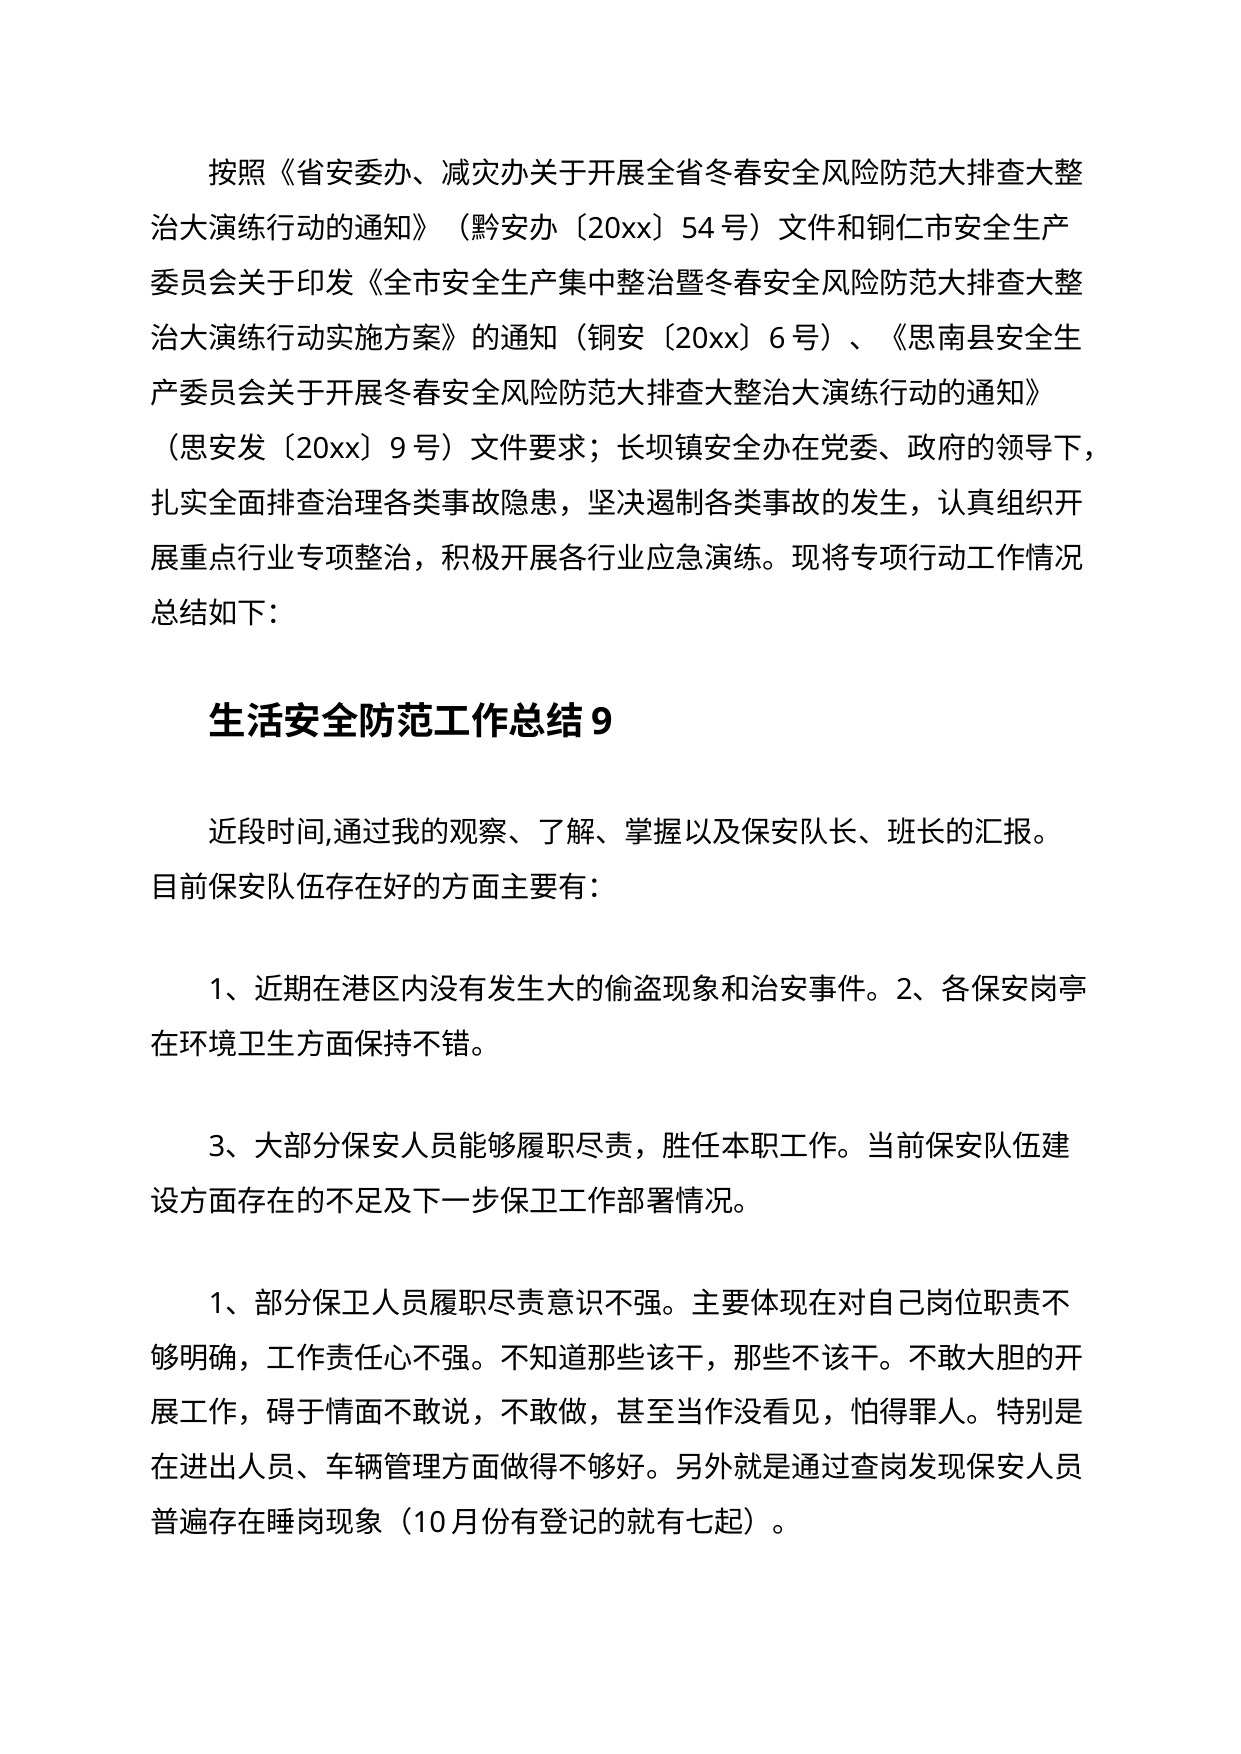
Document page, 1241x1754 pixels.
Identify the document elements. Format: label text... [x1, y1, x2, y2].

text 按照《省安委办、减灾办关于开展全省冬春安全风险防范大排查大整治大演练行动的通知》（黔安办〔20xx〕54号）文件和铜仁市安全生产委员会关于印发《全市安全生产集中整治暨冬春安全风险防范大排查大整治大演练行动实施方案》的通知（铜安〔20xx〕6号）、《思南县安全生产委员会关于开展冬春安全风险防范大排查大整治大演练行动的通知》（思安发〔20xx〕9号）文件要求；长坝镇安全办在党委、政府的领导下，扎实全面排查治理各类事故隐患，坚决遏制各类事故的发生，认真组织开展重点行业专项整治，积极开展各行业应急演练。现将专项行动工作情况总结如下： [150, 150, 1090, 632]
text 3、大部分保安人员能够履职尽责，胜任本职工作。当前保安队伍建设方面存在的不足及下一步保卫工作部署情况。 [150, 1122, 1090, 1220]
text 近段时间,通过我的观察、了解、掌握以及保安队长、班长的汇报。目前保安队伍存在好的方面主要有： [150, 809, 1090, 906]
text 生活安全防范工作总结9 [150, 691, 1090, 746]
text 1、部分保卫人员履职尽责意识不强。主要体现在对自己岗位职责不够明确，工作责任心不强。不知道那些该干，那些不该干。不敢大胆的开展工作，碍于情面不敢说，不敢做，甚至当作没看见，怕得罪人。特别是在进出人员、车辆管理方面做得不够好。另外就是通过查岗发现保安人员普遍存在睡岗现象（10月份有登记的就有七起）。 [150, 1279, 1090, 1541]
text 1、近期在港区内没有发生大的偷盗现象和治安事件。2、各保安岗亭在环境卫生方面保持不错。 [150, 966, 1090, 1063]
